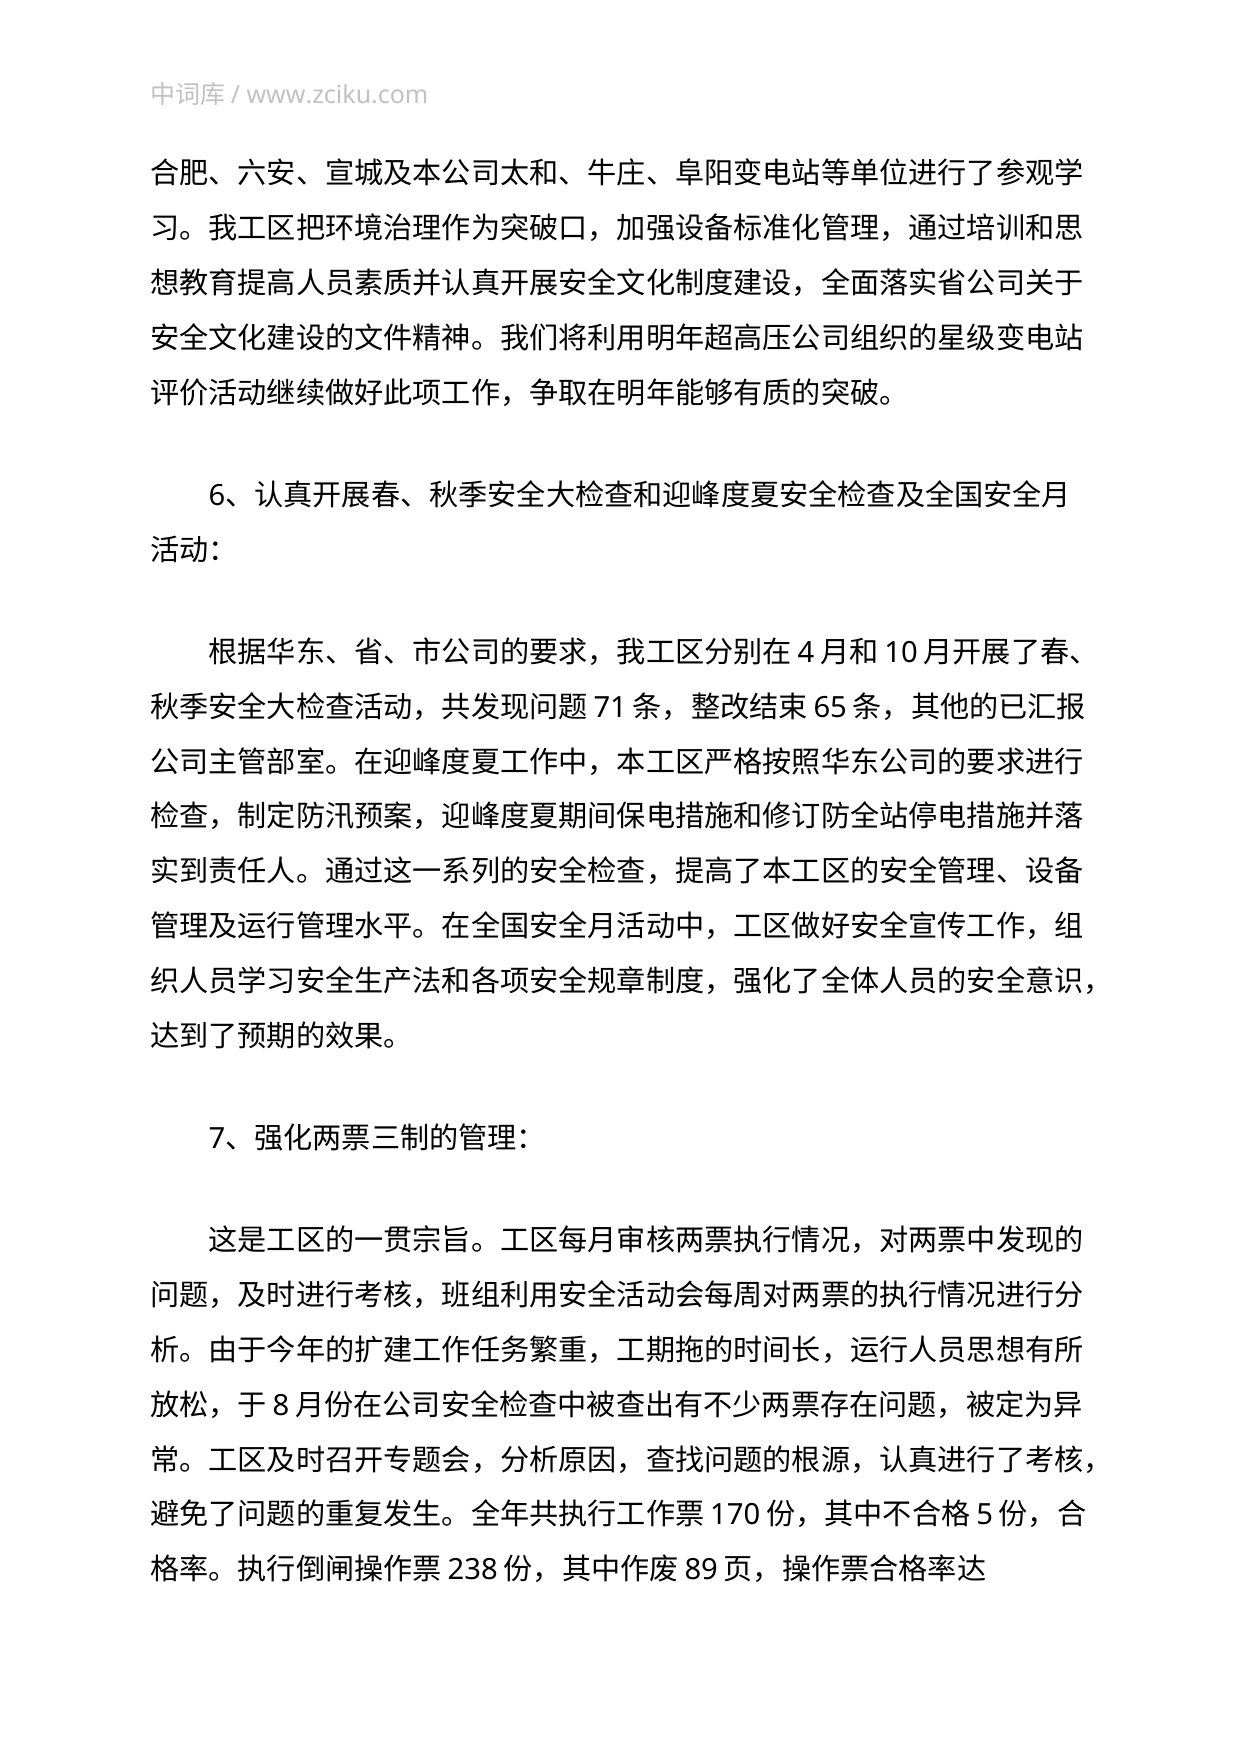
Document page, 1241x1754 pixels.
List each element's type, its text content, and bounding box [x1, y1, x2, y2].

text 根据华东、省、市公司的要求，我工区分别在4月和10月开展了春、秋季安全大检查活动，共发现问题71条，整改结束65条，其他的已汇报公司主管部室。在迎峰度夏工作中，本工区严格按照华东公司的要求进行检查，制定防汛预案，迎峰度夏期间保电措施和修订防全站停电措施并落实到责任人。通过这一系列的安全检查，提高了本工区的安全管理、设备管理及运行管理水平。在全国安全月活动中，工区做好安全宣传工作，组织人员学习安全生产法和各项安全规章制度，强化了全体人员的安全意识，达到了预期的效果。 [150, 628, 1090, 1055]
text 6、认真开展春、秋季安全大检查和迎峰度夏安全检查及全国安全月活动： [150, 471, 1090, 569]
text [150, 150, 1090, 412]
text 7、强化两票三制的管理： [150, 1114, 1090, 1157]
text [150, 1216, 1090, 1588]
